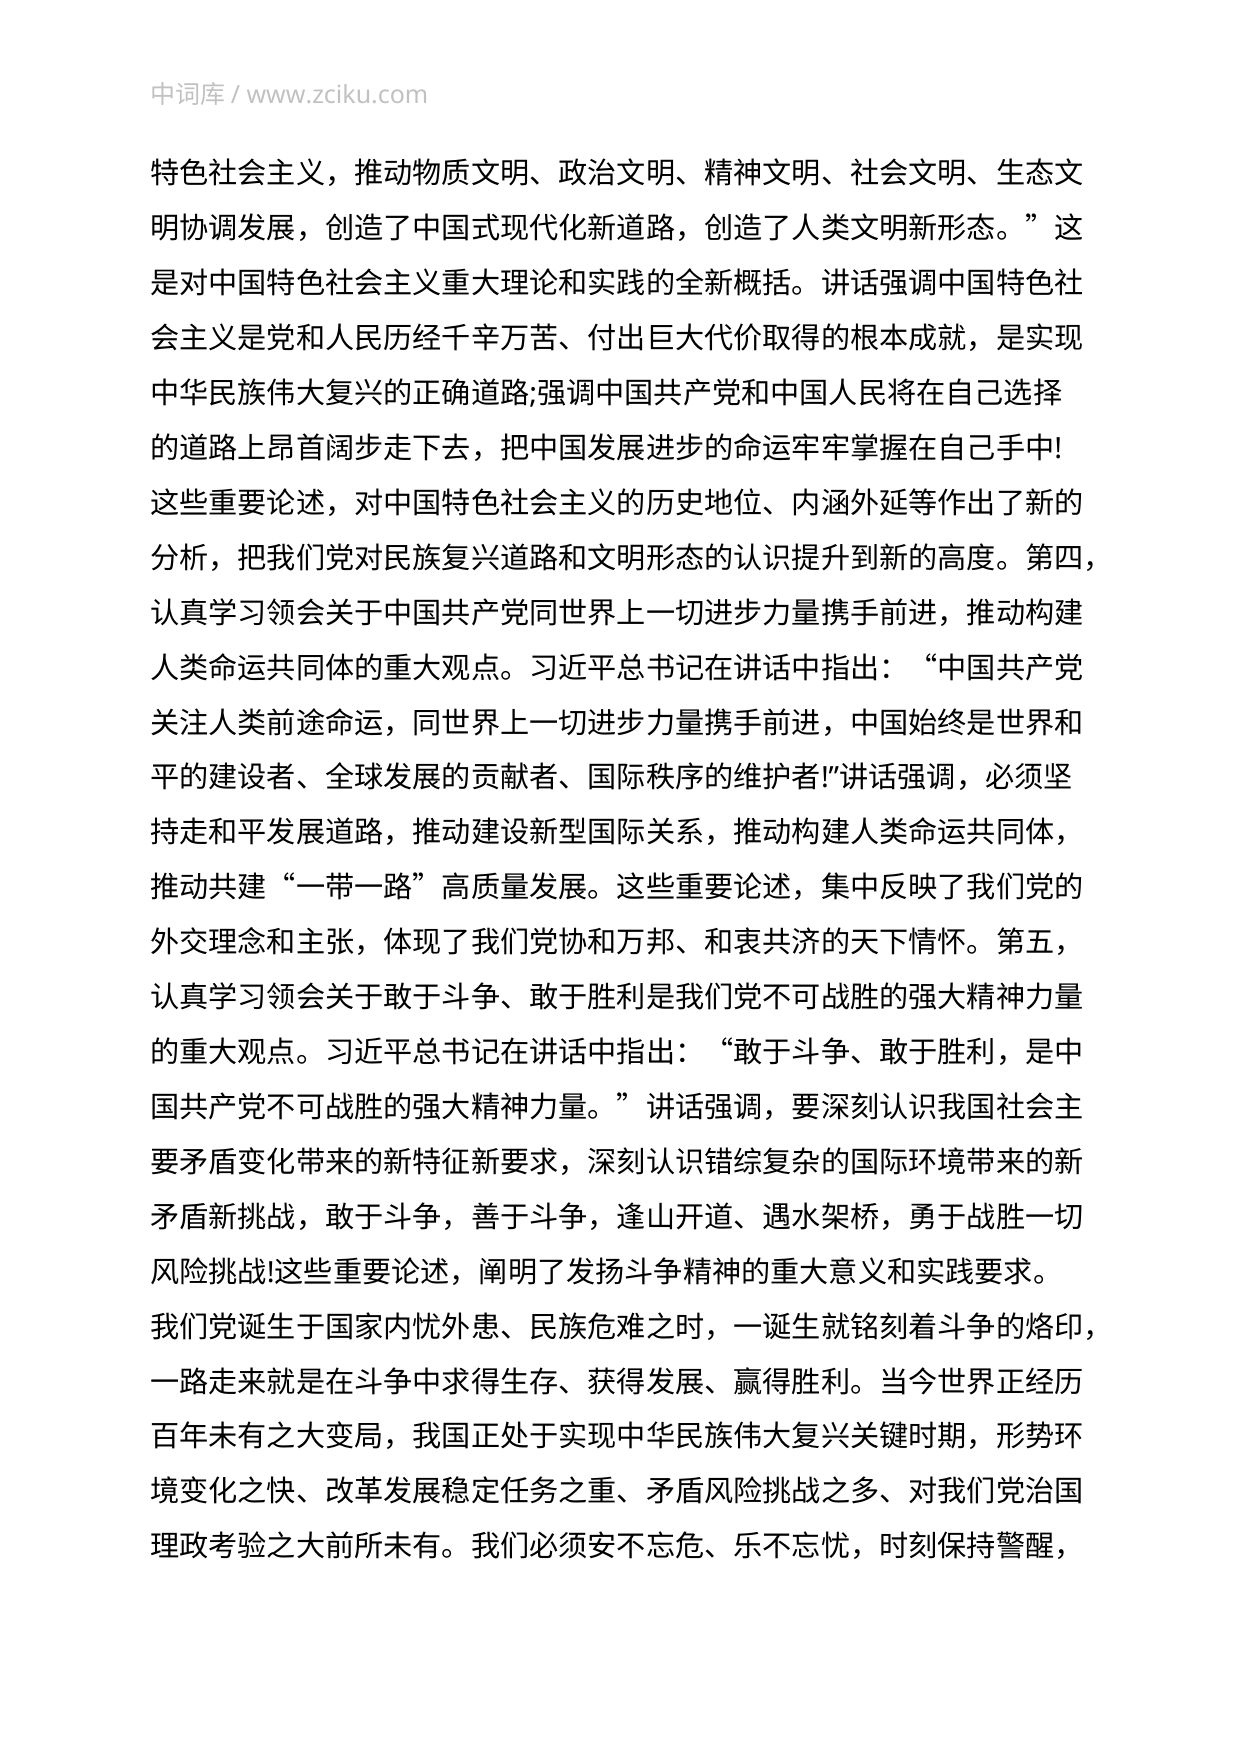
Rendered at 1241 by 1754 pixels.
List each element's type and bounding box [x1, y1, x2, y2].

text [150, 150, 1090, 1565]
